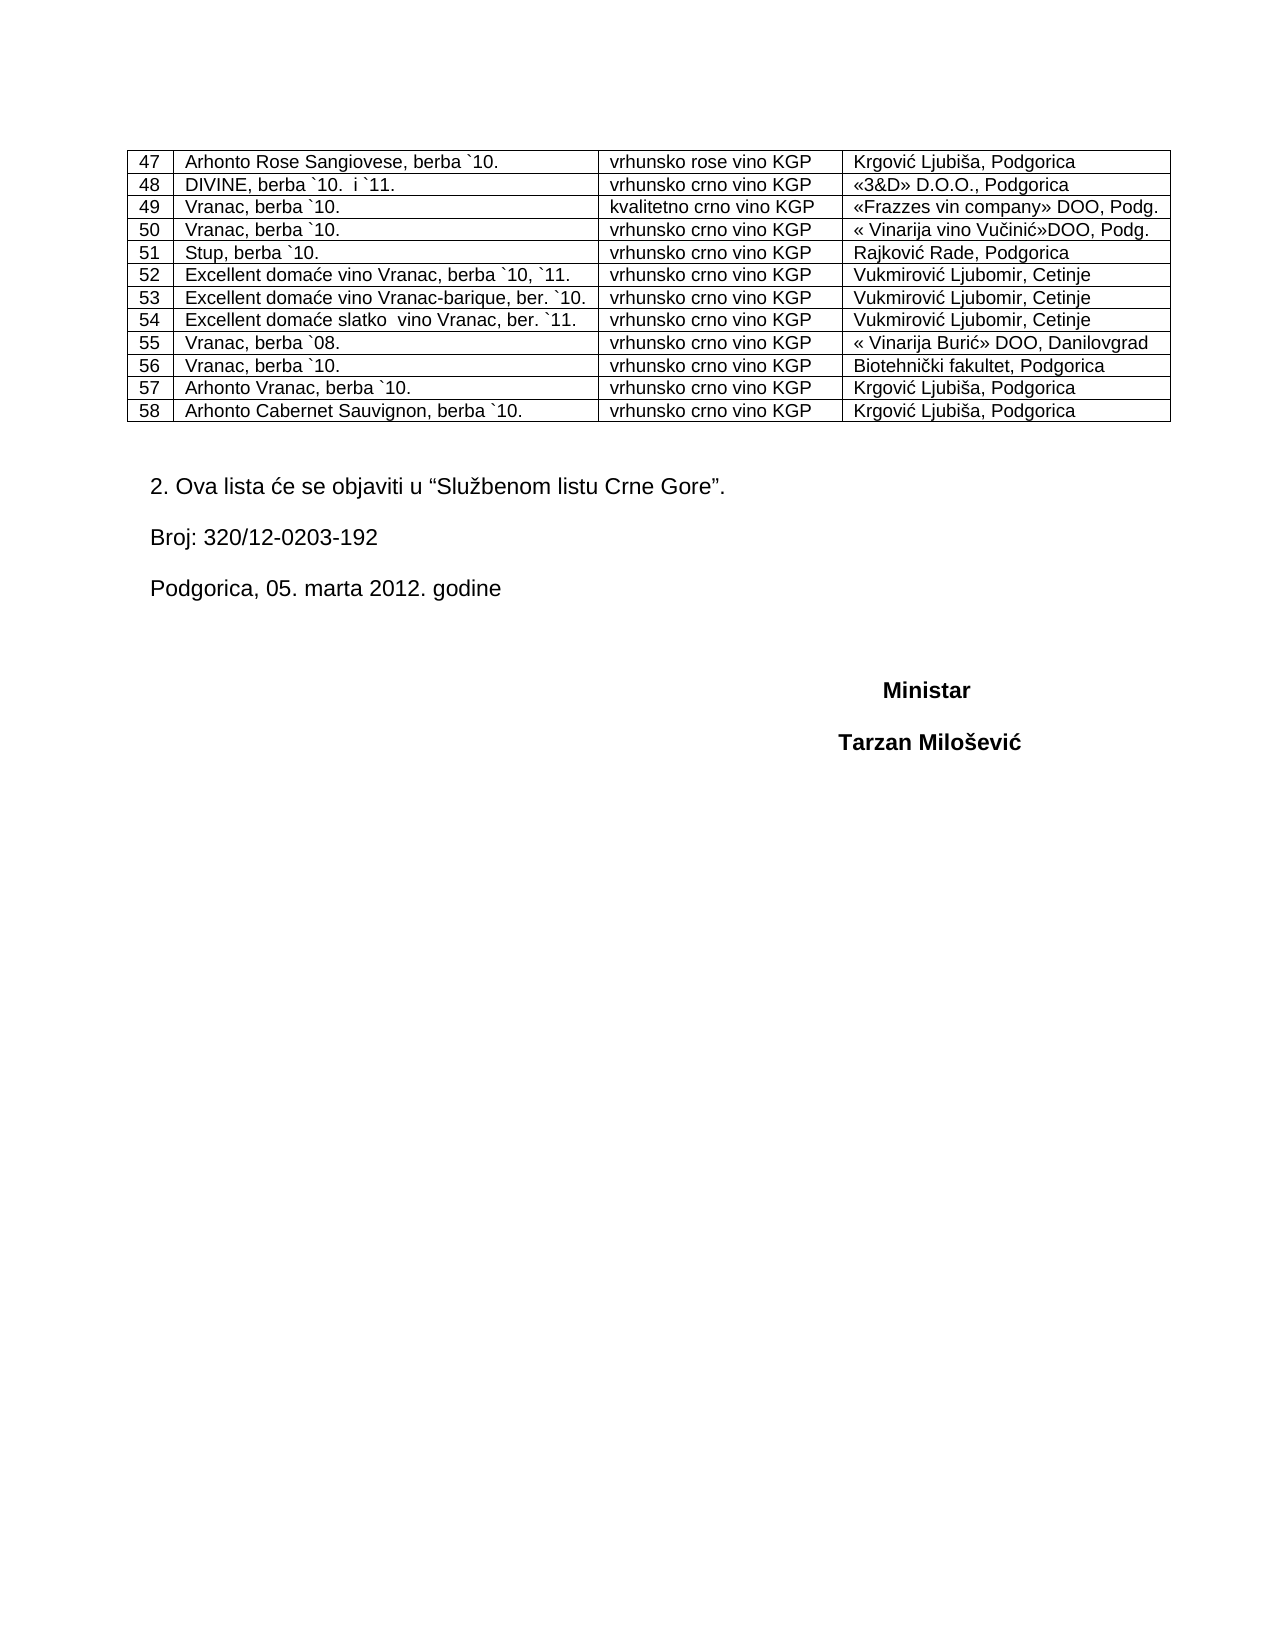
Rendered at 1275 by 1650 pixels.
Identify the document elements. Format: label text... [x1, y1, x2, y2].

table_cell 53 [128, 287, 173, 308]
table_cell vrhunsko crno vino KGP [599, 377, 842, 399]
table_cell vrhunsko crno vino KGP [599, 219, 842, 240]
table_cell kvalitetno crno vino KGP [599, 196, 842, 218]
table_cell Vukmirović Ljubomir, Cetinje [843, 287, 1170, 308]
table_cell Stup, berba `10. [174, 241, 598, 263]
table_cell Arhonto Cabernet Sauvignon, berba `10. [174, 400, 598, 421]
table_cell Arhonto Vranac, berba `10. [174, 377, 598, 399]
table_cell Arhonto Rose Sangiovese, berba `10. [174, 151, 598, 173]
table_cell Vukmirović Ljubomir, Cetinje [843, 309, 1170, 331]
table_cell 51 [128, 241, 173, 263]
table_cell vrhunsko crno vino KGP [599, 241, 842, 263]
table_cell Rajković Rade, Podgorica [843, 241, 1170, 263]
table_cell Krgović Ljubiša, Podgorica [843, 377, 1170, 399]
table_cell 47 [128, 151, 173, 173]
table_cell vrhunsko crno vino KGP [599, 287, 842, 308]
table_cell 48 [128, 174, 173, 195]
table_cell 58 [128, 400, 173, 421]
table_cell 55 [128, 332, 173, 353]
table_cell 57 [128, 377, 173, 399]
table_cell 52 [128, 264, 173, 286]
table_cell Vranac, berba `10. [174, 355, 598, 376]
table_cell 50 [128, 219, 173, 240]
table_cell vrhunsko crno vino KGP [599, 309, 842, 331]
table_cell vrhunsko rose vino KGP [599, 151, 842, 173]
table_cell vrhunsko crno vino KGP [599, 400, 842, 421]
text 2. Ova lista će se objaviti u “Službenom listu Crne Gore”. [150, 473, 1125, 500]
table_cell Excellent domaće vino Vranac, berba `10, `11. [174, 264, 598, 286]
table_cell « Vinarija Burić» DOO, Danilovgrad [843, 332, 1170, 353]
text Tarzan Milošević [150, 728, 1125, 755]
table_cell Biotehnički fakultet, Podgorica [843, 355, 1170, 376]
table_cell 54 [128, 309, 173, 331]
table_cell Vranac, berba `08. [174, 332, 598, 353]
table_cell Vranac, berba `10. [174, 196, 598, 218]
text Podgorica, 05. marta 2012. godine [150, 575, 1125, 602]
table_cell 56 [128, 355, 173, 376]
table_cell Excellent domaće vino Vranac-barique, ber. `10. [174, 287, 598, 308]
table_cell vrhunsko crno vino KGP [599, 264, 842, 286]
table_cell «Frazzes vin company» DOO, Podg. [843, 196, 1170, 218]
table_cell vrhunsko crno vino KGP [599, 355, 842, 376]
table_cell DIVINE, berba `10. i `11. [174, 174, 598, 195]
table_cell Krgović Ljubiša, Podgorica [843, 151, 1170, 173]
table_cell vrhunsko crno vino KGP [599, 174, 842, 195]
table_cell Vranac, berba `10. [174, 219, 598, 240]
table_cell Excellent domaće slatko vino Vranac, ber. `11. [174, 309, 598, 331]
table_cell Vukmirović Ljubomir, Cetinje [843, 264, 1170, 286]
table_cell vrhunsko crno vino KGP [599, 332, 842, 353]
table_cell 49 [128, 196, 173, 218]
table_cell Krgović Ljubiša, Podgorica [843, 400, 1170, 421]
table_cell « Vinarija vino Vučinić»DOO, Podg. [843, 219, 1170, 240]
text Ministar [150, 677, 1125, 704]
table_cell «3&D» D.O.O., Podgorica [843, 174, 1170, 195]
text Broj: 320/12-0203-192 [150, 524, 1125, 551]
